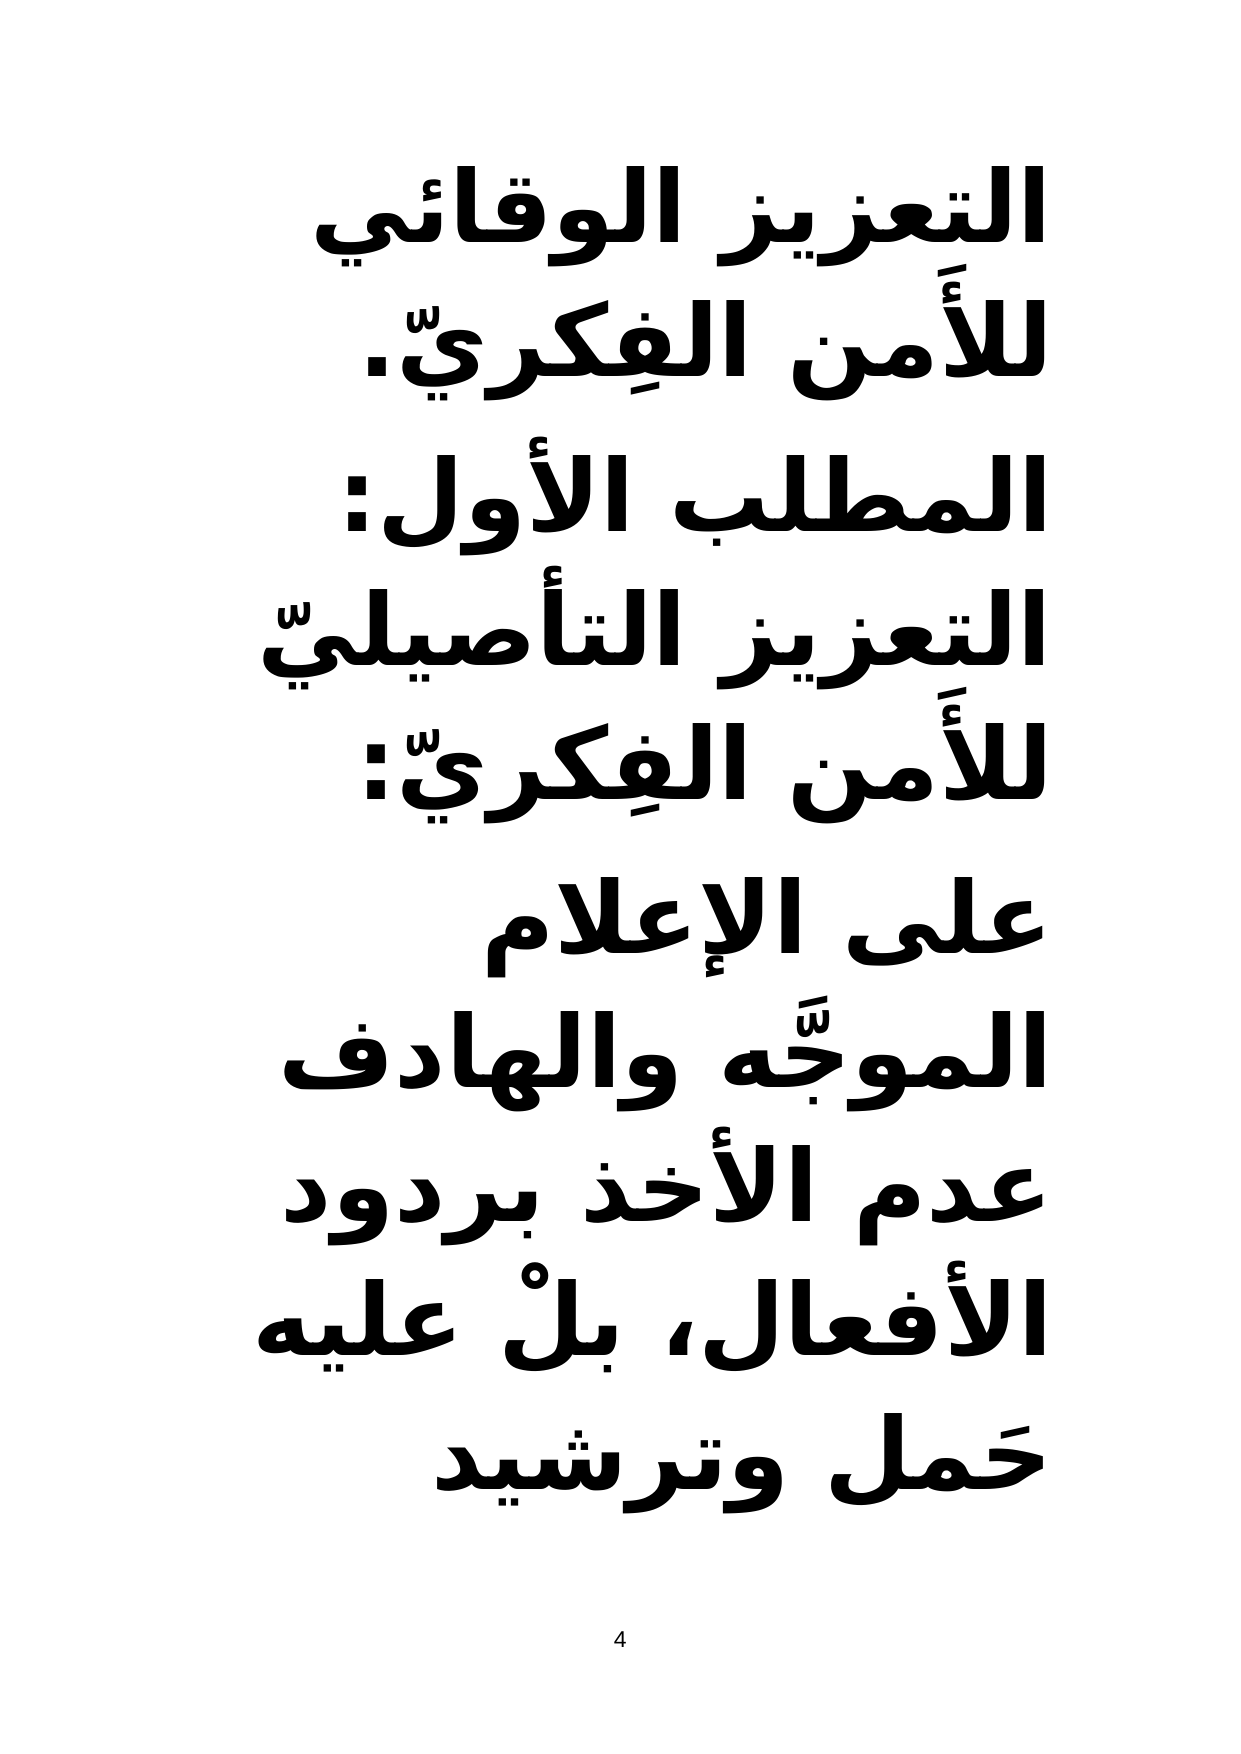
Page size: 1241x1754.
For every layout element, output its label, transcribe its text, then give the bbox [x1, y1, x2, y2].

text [187, 150, 1053, 400]
text المطلب الأول: التعزيز التأصيليّ للأَمن الفِكريّ: [187, 438, 1053, 823]
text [187, 861, 1053, 1513]
